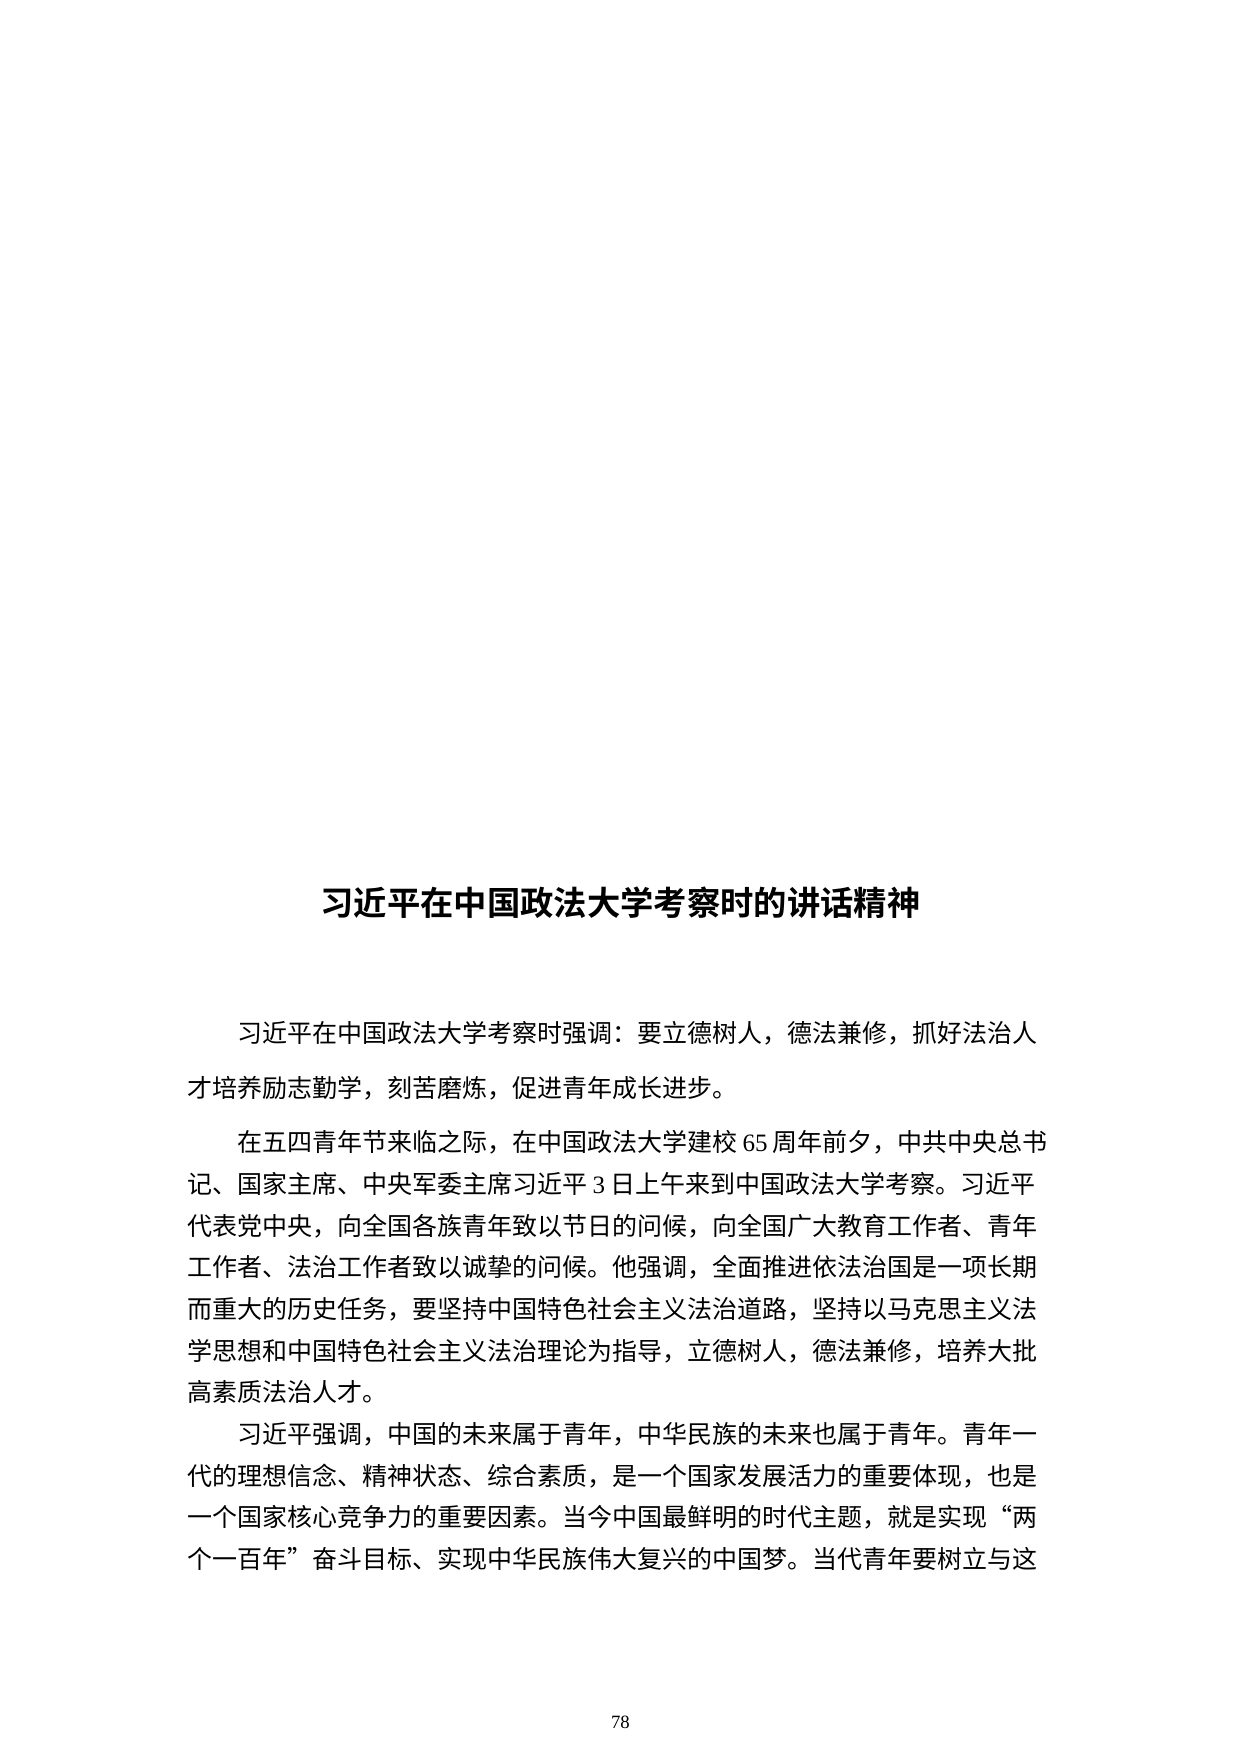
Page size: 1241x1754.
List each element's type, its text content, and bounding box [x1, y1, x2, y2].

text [187, 1414, 1053, 1576]
subtitle 习近平在中国政法大学考察时的讲话精神 [187, 877, 1053, 925]
text 习近平在中国政法大学考察时强调：要立德树人，德法兼修，抓好法治人才培养励志勤学，刻苦磨炼，促进青年成长进步。 [187, 1014, 1053, 1104]
text 在五四青年节来临之际，在中国政法大学建校65周年前夕，中共中央总书记、国家主席、中央军委主席习近平3日上午来到中国政法大学考察。习近平代表党中央，向全国各族青年致以节日的问候，向全国广大教育工作者、青年工作者、法治工作者致以诚挚的问候。他强调，全面推进依法治国是一项长期而重大的历史任务，要坚持中国特色社会主义法治道路，坚持以马克思主义法学思想和中国特色社会主义法治理论为指导，立德树人，德法兼修，培养大批高素质法治人才。 [187, 1123, 1053, 1409]
